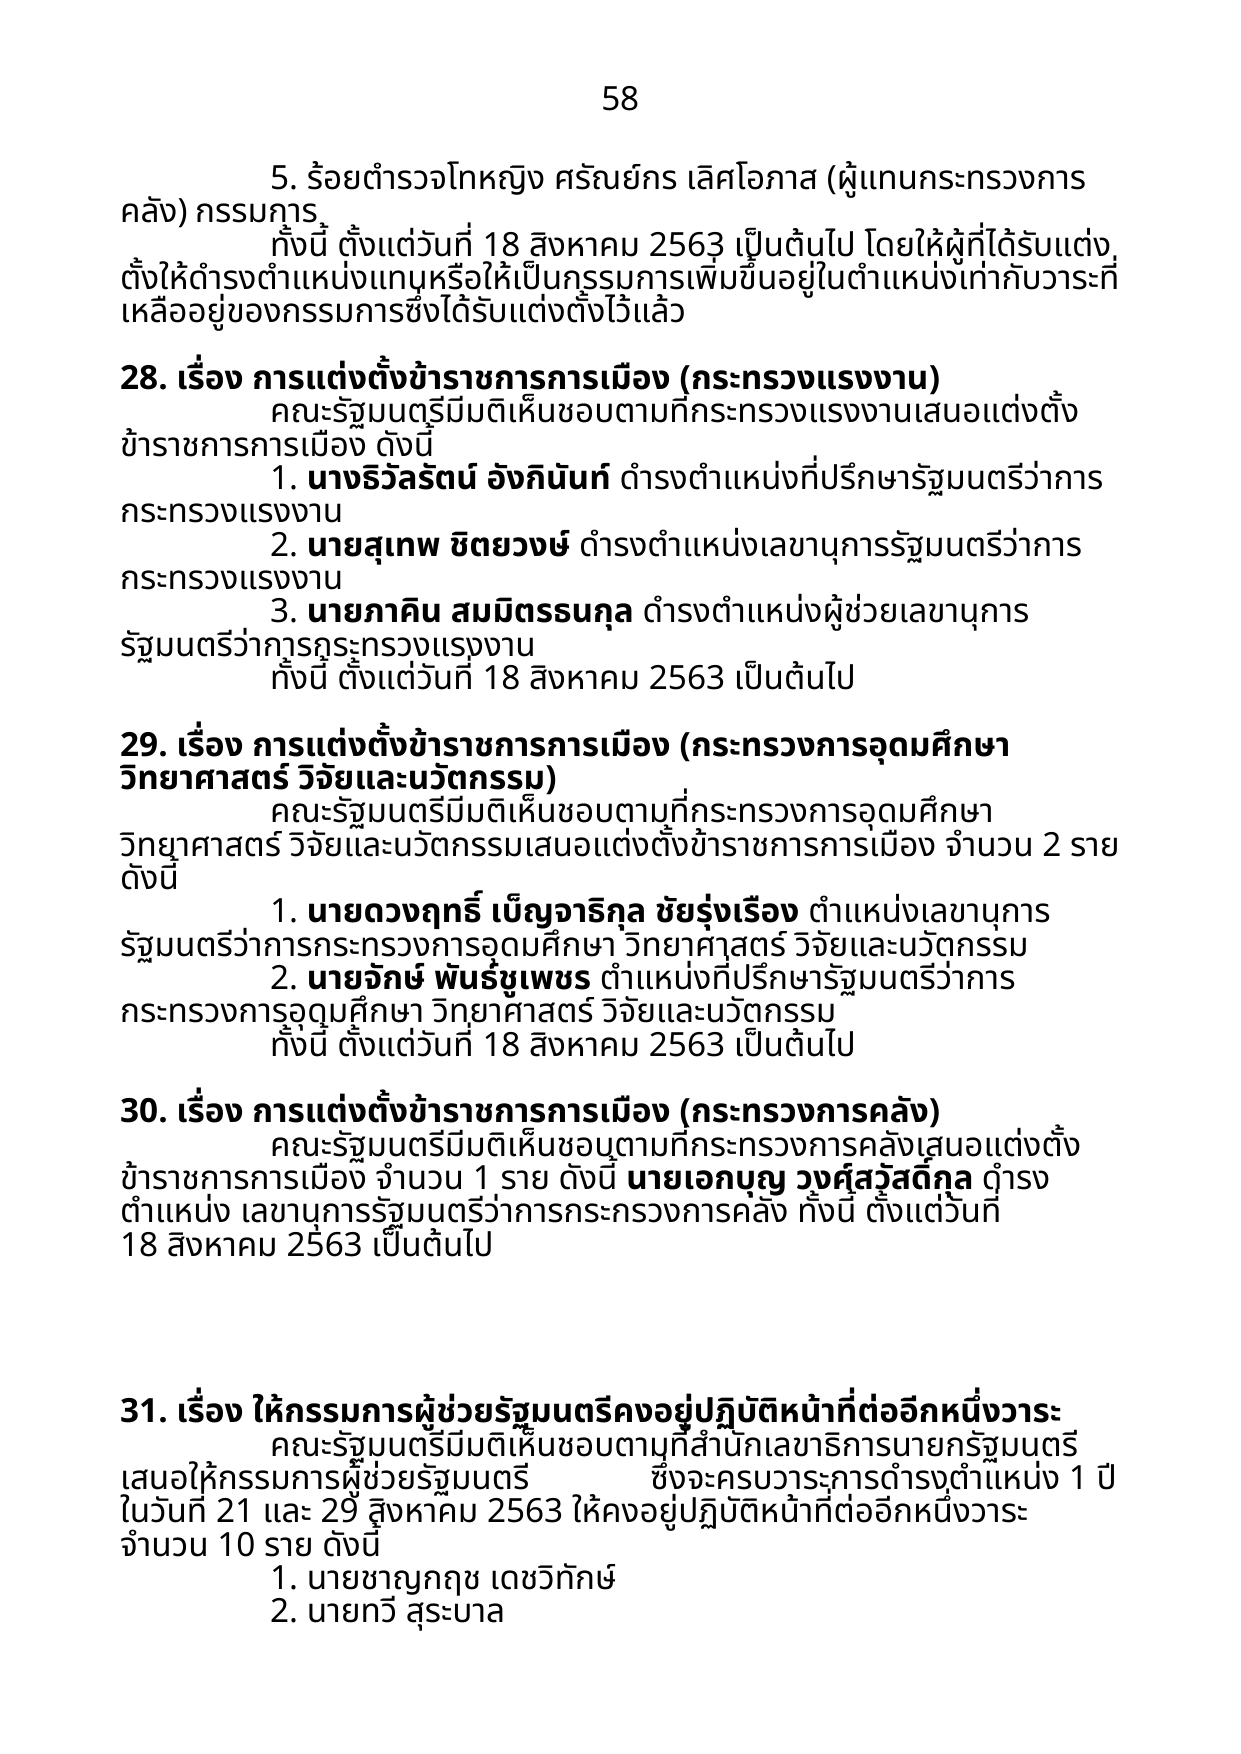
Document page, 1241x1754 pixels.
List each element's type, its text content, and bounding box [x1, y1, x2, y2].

text ทั้งนี้ ตั้งแต่วันที่ 18 สิงหาคม 2563 เป็นต้นไป [120, 663, 1120, 696]
text ทั้งนี้ ตั้งแต่วันที่ 18 สิงหาคม 2563 เป็นต้นไป โดยให้ผู้ที่ได้รับแต่งตั้งให้ดำรงตำแหน่งแทนหรือให้เป็นกรรมการเพิ่มขึ้นอยู่ในตำแหน่งเท่ากับวาระที่เหลืออยู่ของกรรมการซึ่งได้รับแต่งตั้งไว้แล้ว [120, 229, 1120, 329]
text คณะรัฐมนตรีมีมติเห็นชอบตามที่สำนักเลขาธิการนายกรัฐมนตรีเสนอให้กรรมการผู้ช่วยรัฐมนตรี ซึ่งจะครบวาระการดำรงตำแหน่ง 1 ปี ในวันที่ 21 และ 29 สิงหาคม 2563 ให้คงอยู่ปฏิบัติหน้าที่ต่ออีกหนึ่งวาระ จำนวน 10 ราย ดังนี้ [120, 1429, 1120, 1563]
text 1. นายดวงฤทธิ์ เบ็ญจาธิกุล ชัยรุ่งเรือง ตำแหน่งเลขานุการรัฐมนตรีว่าการกระทรวงการอุดมศึกษา วิทยาศาสตร์ วิจัยและนวัตกรรม [120, 896, 1120, 963]
text 2. นายทวี สุระบาล [120, 1596, 1120, 1629]
text 2. นายจักษ์ พันธ์ชูเพชร ตำแหน่งที่ปรึกษารัฐมนตรีว่าการกระทรวงการอุดมศึกษา วิทยาศาสตร์ วิจัยและนวัตกรรม [120, 963, 1120, 1029]
text 3. นายภาคิน สมมิตรธนกุล ดำรงตำแหน่งผู้ช่วยเลขานุการรัฐมนตรีว่าการกระทรวงแรงงาน [120, 596, 1120, 663]
text 2. นายสุเทพ ชิตยวงษ์ ดำรงตำแหน่งเลขานุการรัฐมนตรีว่าการกระทรวงแรงงาน [120, 529, 1120, 596]
text คณะรัฐมนตรีมีมติเห็นชอบตามที่กระทรวงแรงงานเสนอแต่งตั้งข้าราชการการเมือง ดังนี้ [120, 396, 1120, 463]
text 1. นางธิวัลรัตน์ อังกินันท์ ดำรงตำแหน่งที่ปรึกษารัฐมนตรีว่าการกระทรวงแรงงาน [120, 463, 1120, 529]
text 28. เรื่อง การแต่งตั้งข้าราชการการเมือง (กระทรวงแรงงาน) [120, 363, 1120, 396]
text 31. เรื่อง ให้กรรมการผู้ช่วยรัฐมนตรีคงอยู่ปฏิบัติหน้าที่ต่ออีกหนึ่งวาระ [120, 1396, 1120, 1429]
text 30. เรื่อง การแต่งตั้งข้าราชการการเมือง (กระทรวงการคลัง) [120, 1096, 1120, 1129]
text 29. เรื่อง การแต่งตั้งข้าราชการการเมือง (กระทรวงการอุดมศึกษา วิทยาศาสตร์ วิจัยและนวัตกรรม) [120, 729, 1120, 796]
text 1. นายชาญกฤช เดชวิทักษ์ [120, 1563, 1120, 1596]
text ทั้งนี้ ตั้งแต่วันที่ 18 สิงหาคม 2563 เป็นต้นไป [120, 1029, 1120, 1063]
text 5. ร้อยตำรวจโทหญิง ศรัณย์กร เลิศโอภาส (ผู้แทนกระทรวงการคลัง) กรรมการ [120, 163, 1120, 229]
text คณะรัฐมนตรีมีมติเห็นชอบตามที่กระทรวงการอุดมศึกษา วิทยาศาสตร์ วิจัยและนวัตกรรมเสนอแต่งตั้งข้าราชการการเมือง จำนวน 2 ราย ดังนี้ [120, 796, 1120, 896]
text คณะรัฐมนตรีมีมติเห็นชอบตามที่กระทรวงการคลังเสนอแต่งตั้งข้าราชการการเมือง จำนวน 1 ราย ดังนี้ นายเอกบุญ วงศ์สวัสดิ์กุล ดำรงตำแหน่ง เลขานุการรัฐมนตรีว่าการกระกรวงการคลัง ทั้งนี้ ตั้งแต่วันที่ 18 สิงหาคม 2563 เป็นต้นไป [120, 1129, 1120, 1263]
